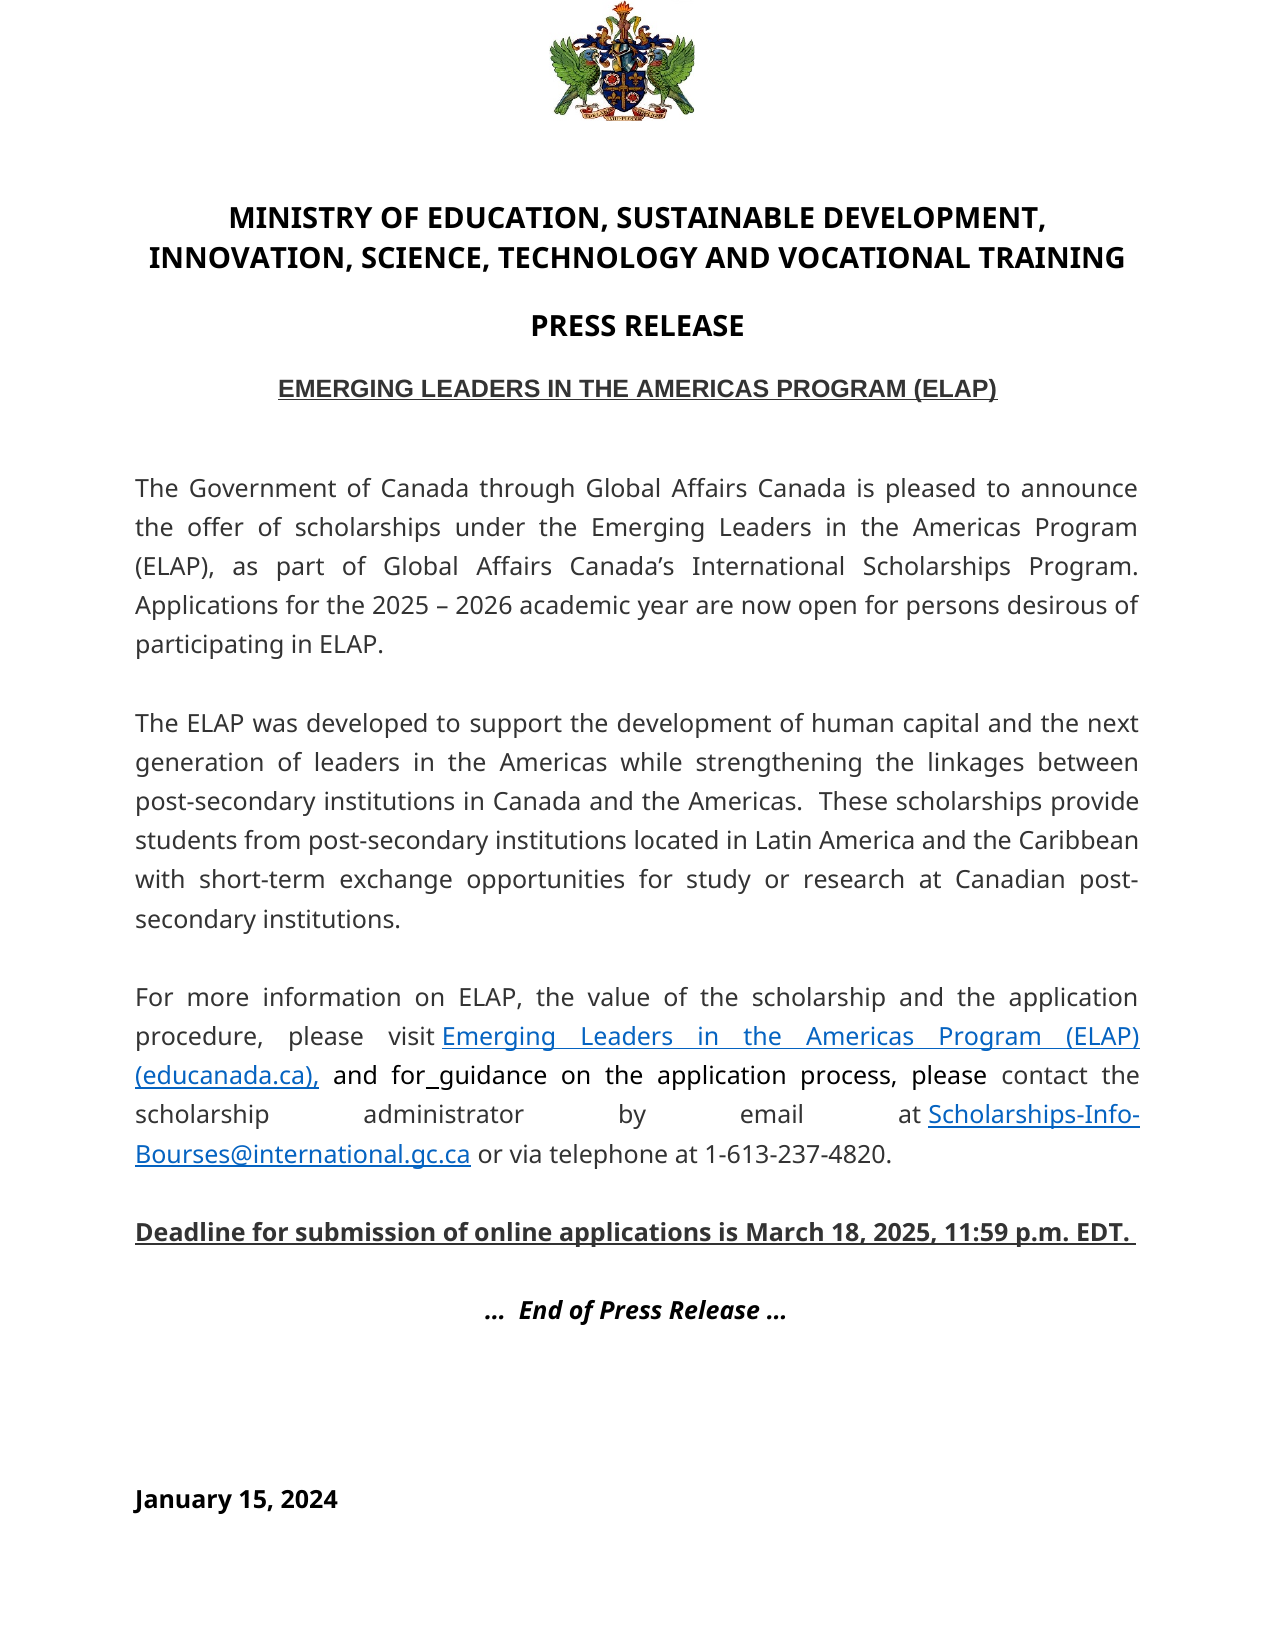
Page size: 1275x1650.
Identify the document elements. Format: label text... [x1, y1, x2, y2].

text The ELAP was developed to support the development of human capital and the next generation of leaders in the Americas while strengthening the linkages between post-secondary institutions in Canada and the Americas. These scholarships provide students from post-secondary institutions located in Latin America and the Caribbean with short-term exchange opportunities for study or research at Canadian post-secondary institutions. [135, 779, 1140, 935]
text … End of Press Release … [135, 1293, 1140, 1327]
text January 15, 2024 [135, 1481, 1159, 1516]
text The ELAP was developed to support the development of human capital and the next generation of leaders in the Americas while strengthening the linkages between post-secondary institutions in Canada and the Americas. These scholarships provide students from post-secondary institutions located in Latin America and the Caribbean with short-term exchange opportunities for study or research at Canadian post-secondary institutions. [135, 705, 1140, 745]
text MINISTRY OF EDUCATION, SUSTAINABLE DEVELOPMENT, INNOVATION, SCIENCE, TECHNOLOGY AND VOCATIONAL TRAINING [135, 197, 1140, 277]
text For more information on ELAP, the value of the scholarship and the application procedure, please visit Emerging Leaders in the Americas Program (ELAP) (educanada.ca), and for guidance on the application process, please contact the scholarship administrator by email at Scholarships-Info-Bourses@international.gc.ca or via telephone at 1-613-237-4820. [135, 979, 1140, 1097]
text Deadline for submission of online applications is March 18, 2025, 11:59 p.m. EDT. [135, 1214, 1140, 1249]
text For more information on ELAP, the value of the scholarship and the application procedure, please visit Emerging Leaders in the Americas Program (ELAP) (educanada.ca), and for guidance on the application process, please contact the scholarship administrator by email at Scholarships-Info-Bourses@international.gc.ca or via telephone at 1-613-237-4820. [135, 1131, 1140, 1170]
picture [547, 0, 695, 119]
text The Government of Canada through Global Affairs Canada is pleased to announce the offer of scholarships under the Emerging Leaders in the Americas Program (ELAP), as part of Global Affairs Canada’s International Scholarships Program. Applications for the 2025 – 2026 academic year are now open for persons desirous of participating in ELAP. [135, 470, 1140, 661]
subtitle EMERGING LEADERS IN THE AMERICAS PROGRAM (ELAP) [135, 374, 1140, 402]
text PRESS RELEASE [135, 305, 1140, 345]
